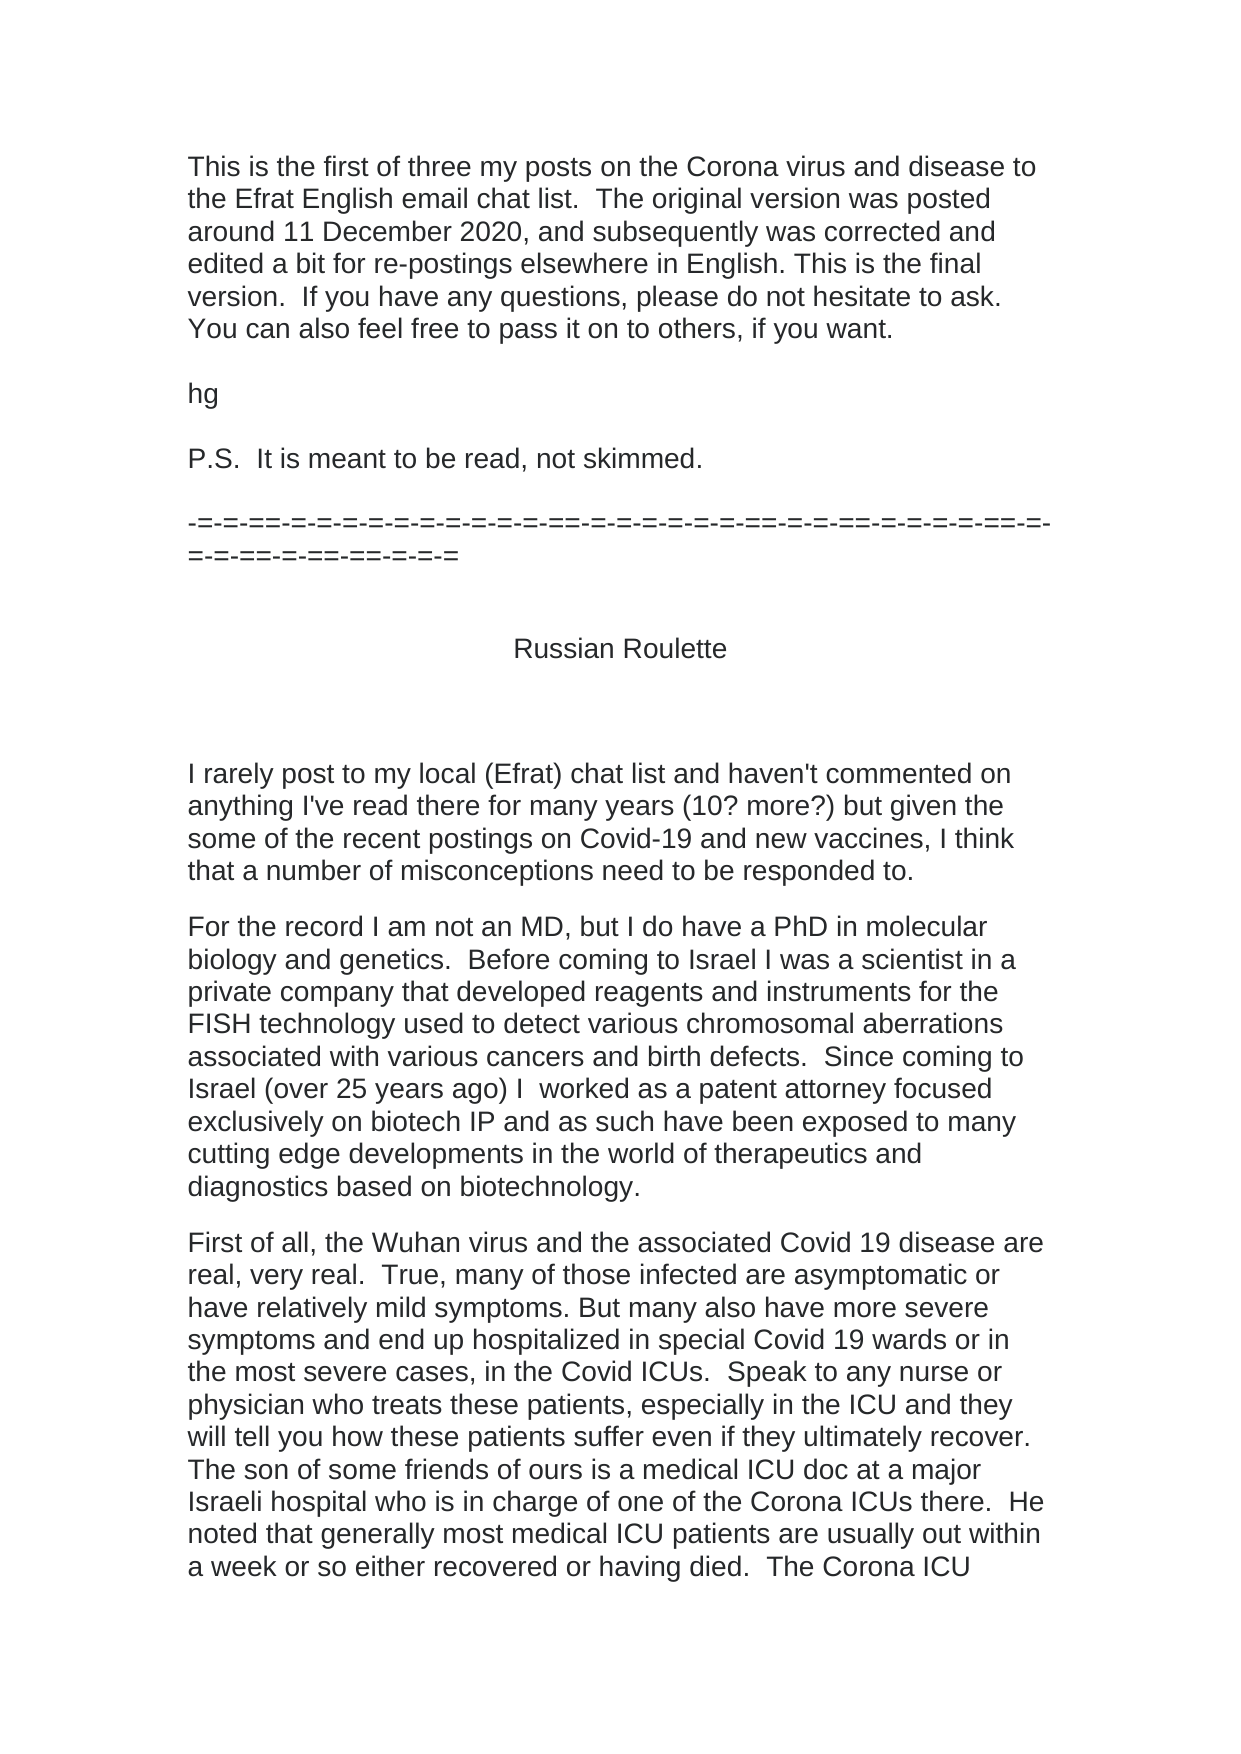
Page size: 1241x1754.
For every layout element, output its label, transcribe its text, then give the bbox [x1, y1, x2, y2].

text Russian Roulette [187, 632, 1053, 664]
text I rarely post to my local (Efrat) chat list and haven't commented on anything I've read there for many years (10? more?) but given the some of the recent postings on Covid-19 and new vaccines, I think that a number of misconceptions need to be responded to. [187, 757, 1053, 886]
text For the record I am not an MD, but I do have a PhD in molecular biology and genetics. Before coming to Israel I was a scientist in a private company that developed reagents and instruments for the FISH technology used to detect various chromosomal aberrations associated with various cancers and birth defects. Since coming to Israel (over 25 years ago) I worked as a patent attorney focused exclusively on biotech IP and as such have been exposed to many cutting edge developments in the world of therapeutics and diagnostics based on biotechnology. [187, 910, 1053, 1202]
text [187, 1226, 1053, 1582]
text This is the first of three my posts on the Corona virus and disease to the Efrat English email chat list. The original version was posted around 11 December 2020, and subsequently was corrected and edited a bit for re-postings elsewhere in English. This is the final version. If you have any questions, please do not hesitate to ask. You can also feel free to pass it on to others, if you want. hg P.S. It is meant to be read, not skimmed. -=-=-==-=-=-=-=-=-=-=-=-=-=-==-=-=-=-=-=-=-==-=-=-==-=-=-=-=-==-=-=-=-==-=-==-==-=-=-= [187, 150, 1053, 632]
